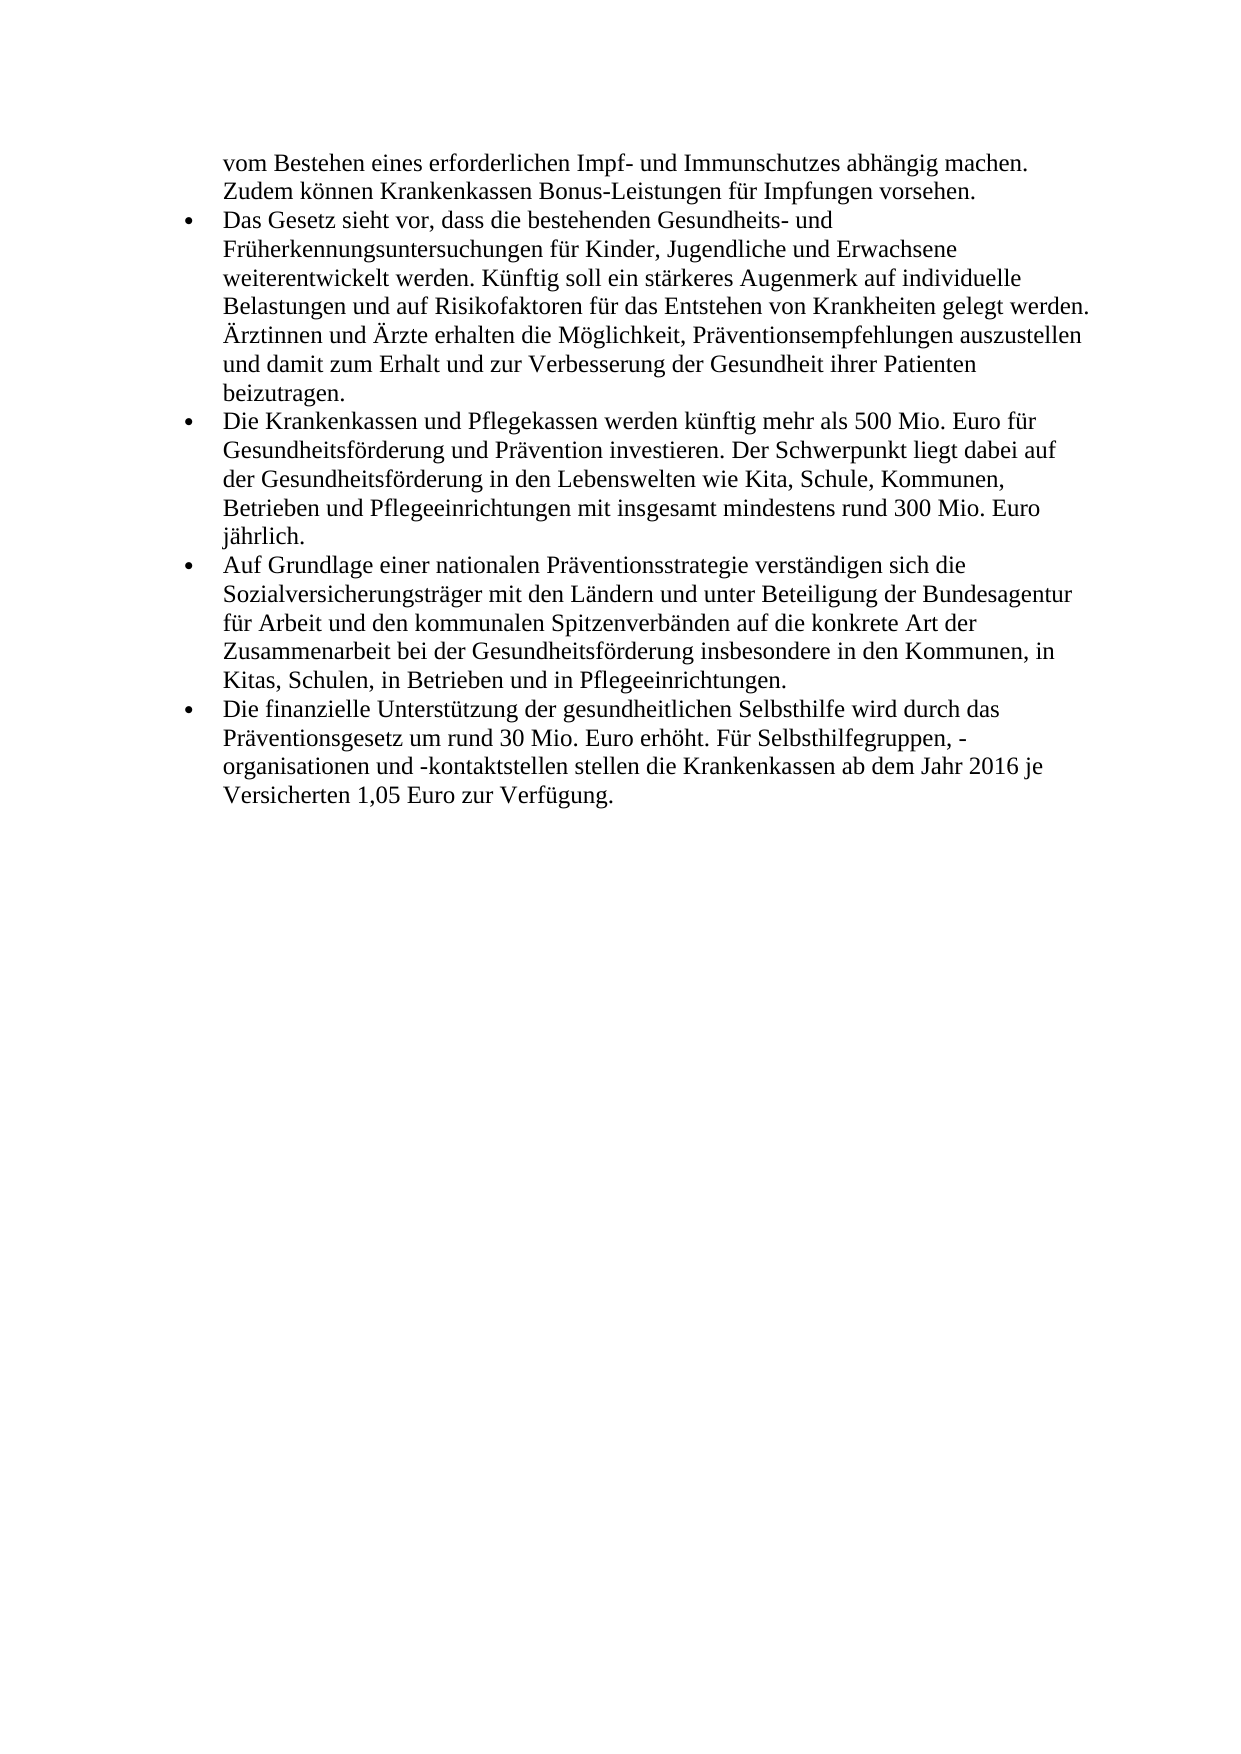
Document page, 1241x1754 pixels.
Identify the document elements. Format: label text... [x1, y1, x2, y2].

list Das Gesetz sieht vor, dass die bestehenden Gesundheits- und Früherkennungsuntersuchungen für Kinder, Jugendliche und Erwachsene weiterentwickelt werden. Künftig soll ein stärkeres Augenmerk auf individuelle Belastungen und auf Risikofaktoren für das Entstehen von Krankheiten gelegt werden. Ärztinnen und Ärzte erhalten die Möglichkeit, Präventionsempfehlungen auszustellen und damit zum Erhalt und zur Verbesserung der Gesundheit ihrer Patienten beizutragen. [185, 205, 1093, 406]
list Auf Grundlage einer nationalen Präventionsstrategie verständigen sich die Sozialversicherungsträger mit den Ländern und unter Beteiligung der Bundesagentur für Arbeit und den kommunalen Spitzenverbänden auf die konkrete Art der Zusammenarbeit bei der Gesundheitsförderung insbesondere in den Kommunen, in Kitas, Schulen, in Betrieben und in Pflegeeinrichtungen. [185, 550, 1093, 694]
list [185, 148, 1093, 205]
list Die Krankenkassen und Pflegekassen werden künftig mehr als 500 Mio. Euro für Gesundheitsförderung und Prävention investieren. Der Schwerpunkt liegt dabei auf der Gesundheitsförderung in den Lebenswelten wie Kita, Schule, Kommunen, Betrieben und Pflegeeinrichtungen mit insgesamt mindestens rund 300 Mio. Euro jährlich. [185, 406, 1093, 550]
list Die finanzielle Unterstützung der gesundheitlichen Selbsthilfe wird durch das Präventionsgesetz um rund 30 Mio. Euro erhöht. Für Selbsthilfegruppen, -organisationen und -kontaktstellen stellen die Krankenkassen ab dem Jahr 2016 je Versicherten 1,05 Euro zur Verfügung. [185, 694, 1093, 809]
